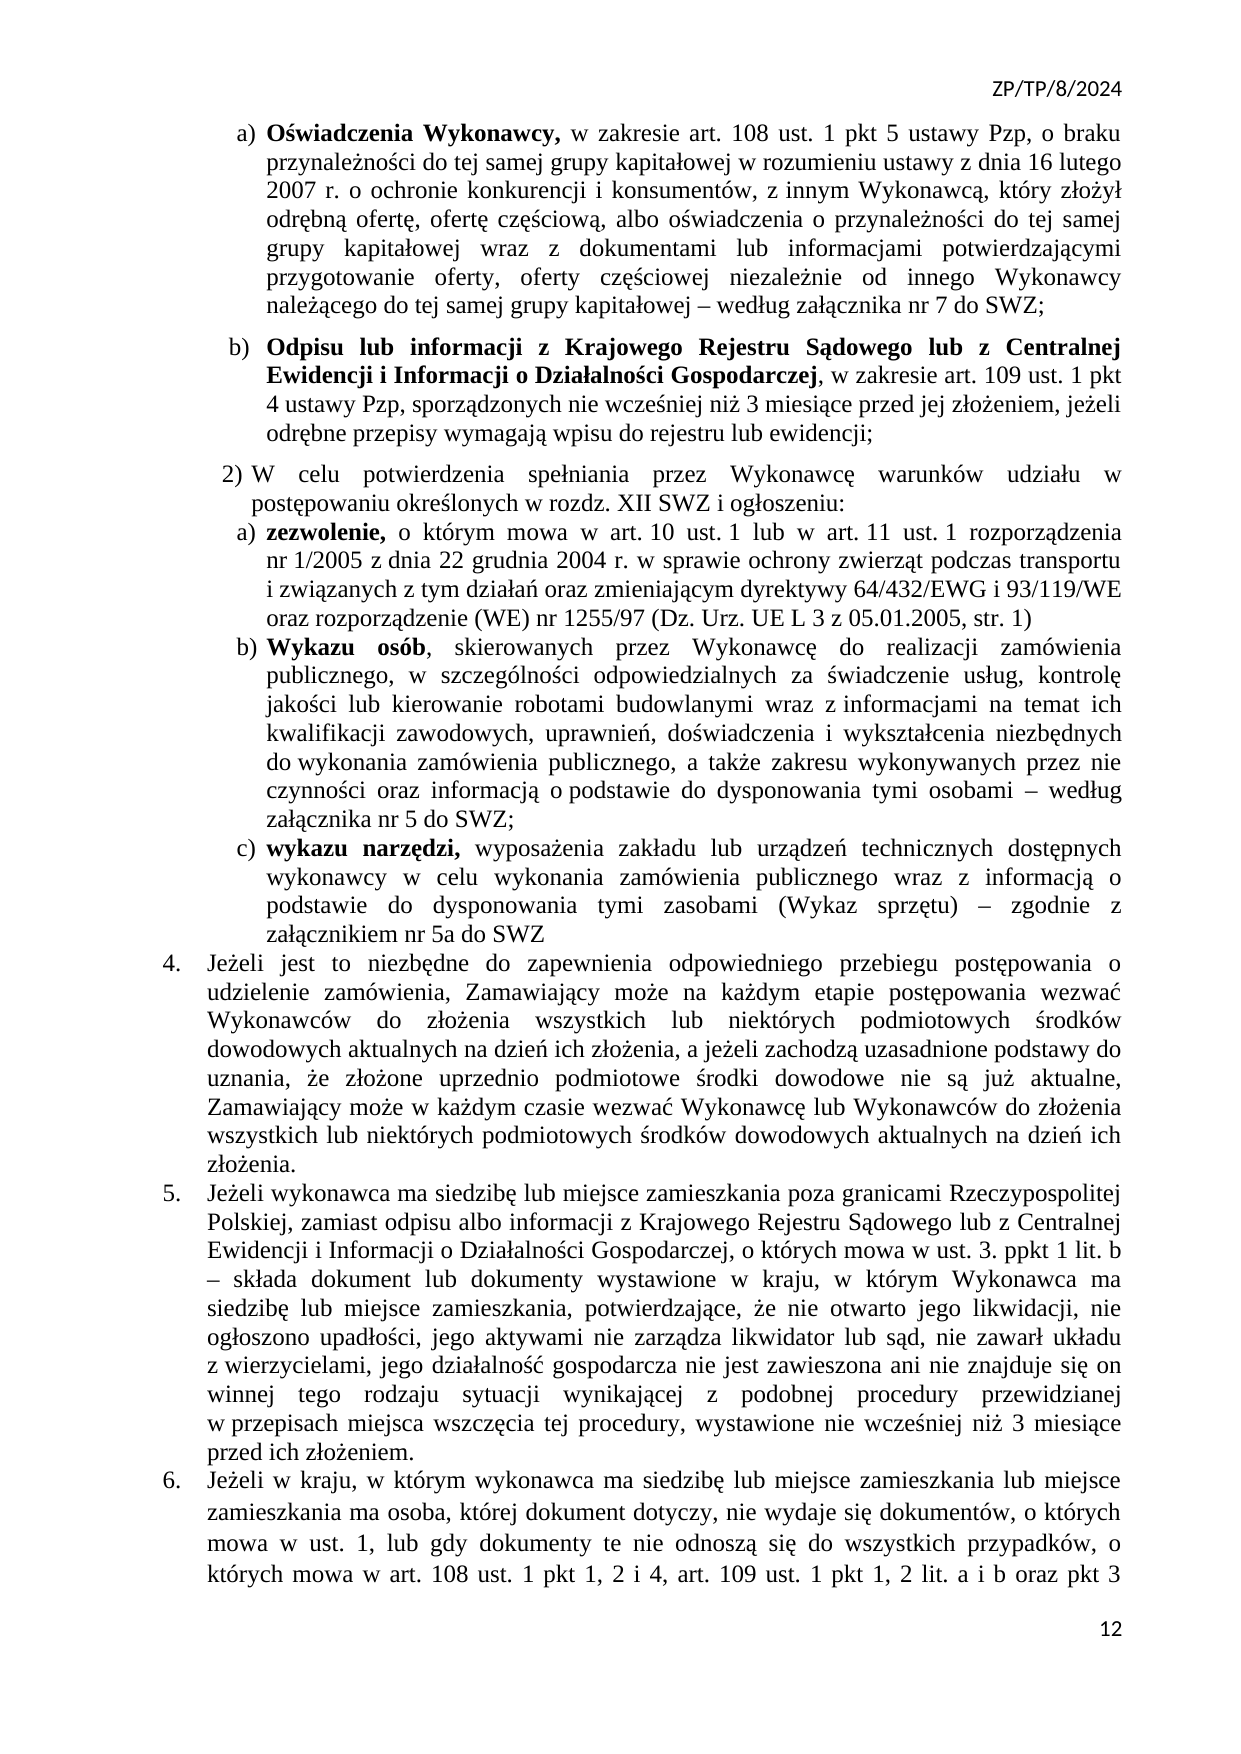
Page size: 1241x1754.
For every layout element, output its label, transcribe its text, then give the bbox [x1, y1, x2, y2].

list wykazu narzędzi, wyposażenia zakładu lub urządzeń technicznych dostępnych wykonawcy w celu wykonania zamówienia publicznego wraz z informacją o podstawie do dysponowania tymi zasobami (Wykaz sprzętu) – zgodnie z załącznikiem nr 5a do SWZ [236, 833, 1122, 948]
list Jeżeli jest to niezbędne do zapewnienia odpowiedniego przebiegu postępowania o udzielenie zamówienia, Zamawiający może na każdym etapie postępowania wezwać Wykonawców do złożenia wszystkich lub niektórych podmiotowych środków dowodowych aktualnych na dzień ich złożenia, a jeżeli zachodzą uzasadnione podstawy do uznania, że złożone uprzednio podmiotowe środki dowodowe nie są już aktualne, Zamawiający może w każdym czasie wezwać Wykonawcę lub Wykonawców do złożenia wszystkich lub niektórych podmiotowych środków dowodowych aktualnych na dzień ich złożenia. [162, 948, 1122, 1178]
list Odpisu lub informacji z Krajowego Rejestru Sądowego lub z Centralnej Ewidencji i Informacji o Działalności Gospodarczej, w zakresie art. 109 ust. 1 pkt 4 ustawy Pzp, sporządzonych nie wcześniej niż 3 miesiące przed jej złożeniem, jeżeli odrębne przepisy wymagają wpisu do rejestru lub ewidencji; [228, 332, 1122, 447]
list Jeżeli wykonawca ma siedzibę lub miejsce zamieszkania poza granicami Rzeczypospolitej Polskiej, zamiast odpisu albo informacji z Krajowego Rejestru Sądowego lub z Centralnej Ewidencji i Informacji o Działalności Gospodarczej, o których mowa w ust. 3. ppkt 1 lit. b – składa dokument lub dokumenty wystawione w kraju, w którym Wykonawca ma siedzibę lub miejsce zamieszkania, potwierdzające, że nie otwarto jego likwidacji, nie ogłoszono upadłości, jego aktywami nie zarządza likwidator lub sąd, nie zawarł układu z wierzycielami, jego działalność gospodarcza nie jest zawieszona ani nie znajduje się on winnej tego rodzaju sytuacji wynikającej z podobnej procedury przewidzianej w przepisach miejsca wszczęcia tej procedury, wystawione nie wcześniej niż 3 miesiące przed ich złożeniem. [162, 1178, 1122, 1466]
list Oświadczenia Wykonawcy, w zakresie art. 108 ust. 1 pkt 5 ustawy Pzp, o braku przynależności do tej samej grupy kapitałowej w rozumieniu ustawy z dnia 16 lutego 2007 r. o ochronie konkurencji i konsumentów, z innym Wykonawcą, który złożył odrębną ofertę, ofertę częściową, albo oświadczenia o przynależności do tej samej grupy kapitałowej wraz z dokumentami lub informacjami potwierdzającymi przygotowanie oferty, oferty częściowej niezależnie od innego Wykonawcy należącego do tej samej grupy kapitałowej – według załącznika nr 7 do SWZ; [236, 118, 1122, 319]
list zezwolenie, o którym mowa w art. 10 ust. 1 lub w art. 11 ust. 1 rozporządzenia nr 1/2005 z dnia 22 grudnia 2004 r. w sprawie ochrony zwierząt podczas transportu i związanych z tym działań oraz zmieniającym dyrektywy 64/432/EWG i 93/119/WE oraz rozporządzenie (WE) nr 1255/97 (Dz. Urz. UE L 3 z 05.01.2005, str. 1) [236, 517, 1122, 632]
list Wykazu osób, skierowanych przez Wykonawcę do realizacji zamówienia publicznego, w szczególności odpowiedzialnych za świadczenie usług, kontrolę jakości lub kierowanie robotami budowlanymi wraz z informacjami na temat ich kwalifikacji zawodowych, uprawnień, doświadczenia i wykształcenia niezbędnych do wykonania zamówienia publicznego, a także zakresu wykonywanych przez nie czynności oraz informacją o podstawie do dysponowania tymi osobami – według załącznika nr 5 do SWZ; [236, 632, 1122, 833]
list W celu potwierdzenia spełniania przez Wykonawcę warunków udziału w postępowaniu określonych w rozdz. XII SWZ i ogłoszeniu: [222, 459, 1122, 517]
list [162, 1466, 1122, 1587]
